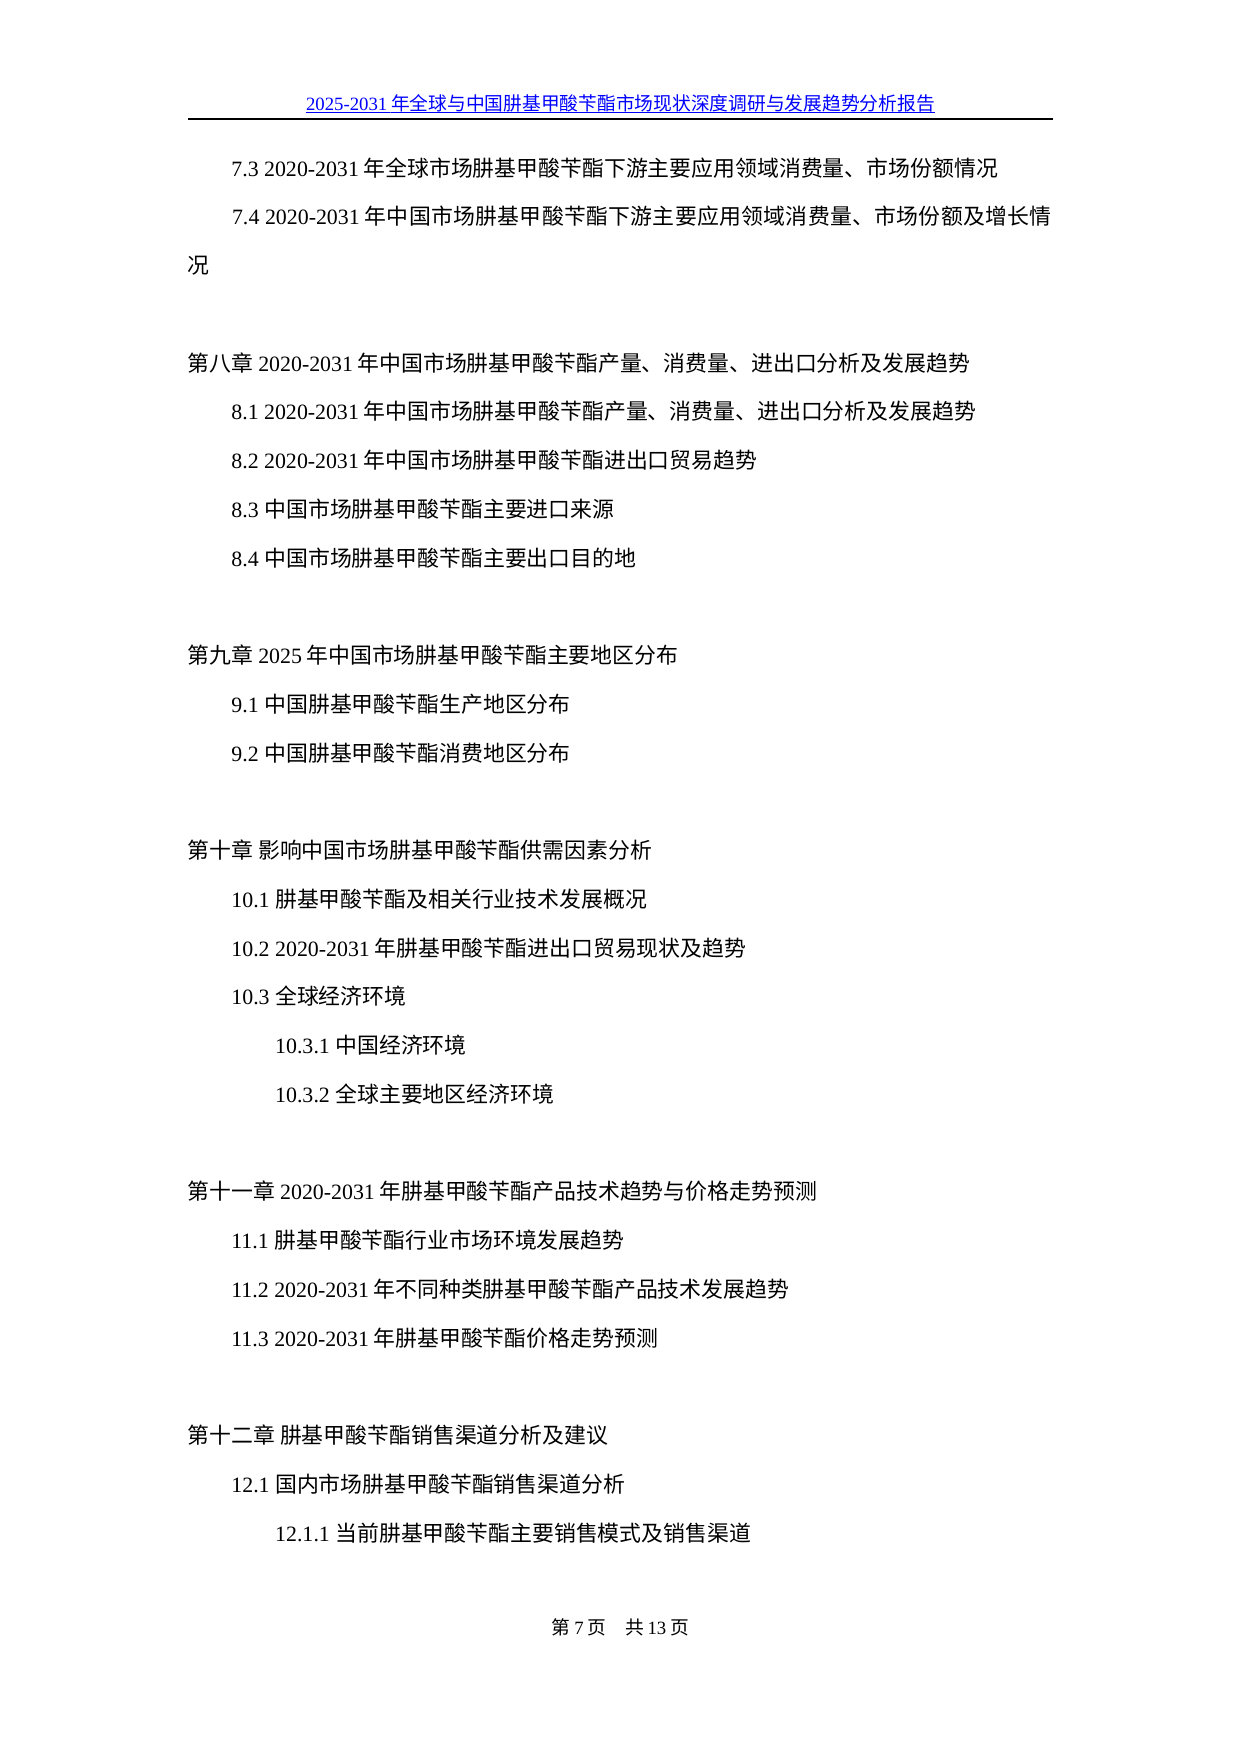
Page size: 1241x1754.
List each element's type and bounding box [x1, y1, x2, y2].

text [187, 150, 1053, 1548]
